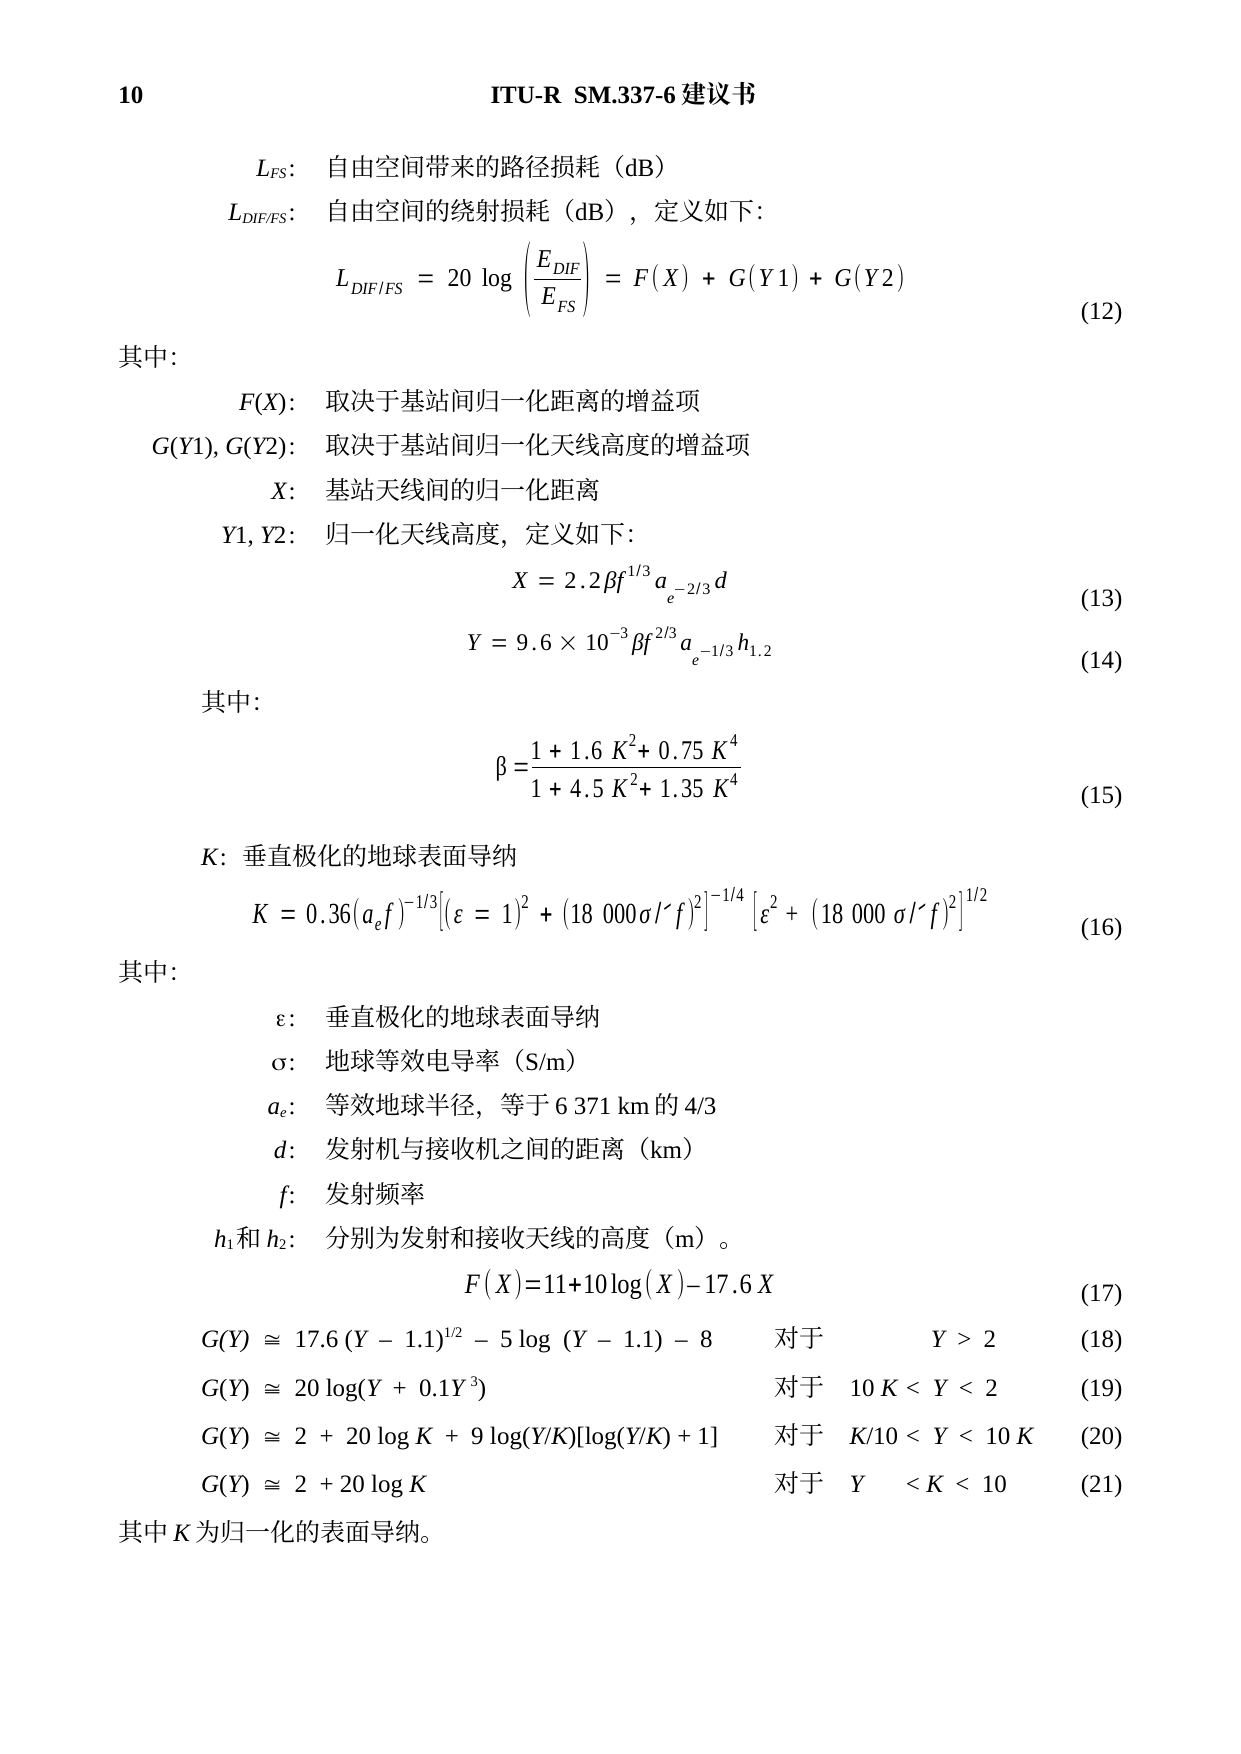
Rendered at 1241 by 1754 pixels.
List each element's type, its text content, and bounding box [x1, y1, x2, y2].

text G(Y1), G(Y2) : 取决于基站间归一化天线高度的增益项 [118, 426, 1122, 462]
text LFS : 自由空间带来的路径损耗（dB） [118, 148, 1122, 184]
text  : 地球等效电导率（S/m） [118, 1042, 1122, 1078]
text (14) [118, 625, 1122, 674]
text  : 垂直极化的地球表面导纳 [118, 997, 1122, 1033]
text 其中： [118, 953, 1122, 989]
text d : 发射机与接收机之间的距离（km） [118, 1130, 1122, 1166]
text 其中K为归一化的表面导纳。 [118, 1513, 1122, 1548]
text G(Y)  17.6 (Y – 1.1)1/2 – 5 log (Y – 1.1) – 8 对于 Y > 2 (18) [118, 1319, 1122, 1355]
text F(X) : 取决于基站间归一化距离的增益项 [118, 382, 1122, 418]
text G(Y)  2 + 20 log K + 9 log(Y/K)[log(Y/K) + 1] 对于 K/10 < Y < 10 K (20) [118, 1416, 1122, 1452]
text (15) [118, 731, 1122, 809]
text (16) [118, 885, 1122, 941]
text K : 垂直极化的地球表面导纳 [201, 836, 1122, 872]
text G(Y)  2 + 20 log K 对于 Y < K < 10 (21) [118, 1464, 1122, 1500]
text (17) [118, 1267, 1122, 1306]
text G(Y)  20 log(Y + 0.1Y 3) 对于 10 K < Y < 2 (19) [118, 1367, 1122, 1403]
text h1和h2 : 分别为发射和接收天线的高度（m）。 [118, 1219, 1122, 1255]
text X : 基站天线间的归一化距离 [118, 470, 1122, 506]
text ae : 等效地球半径，等于6 的4/3 [118, 1086, 1122, 1122]
text f : 发射频率 [118, 1174, 1122, 1210]
text 其中： [201, 682, 1122, 718]
text (12) [118, 240, 1122, 325]
text (13) [118, 563, 1122, 612]
text Y1, Y2 : 归一化天线高度，定义如下： [118, 514, 1122, 551]
text 其中： [118, 337, 1122, 373]
text LDIF/FS : 自由空间的绕射损耗（dB），定义如下： [118, 192, 1122, 228]
